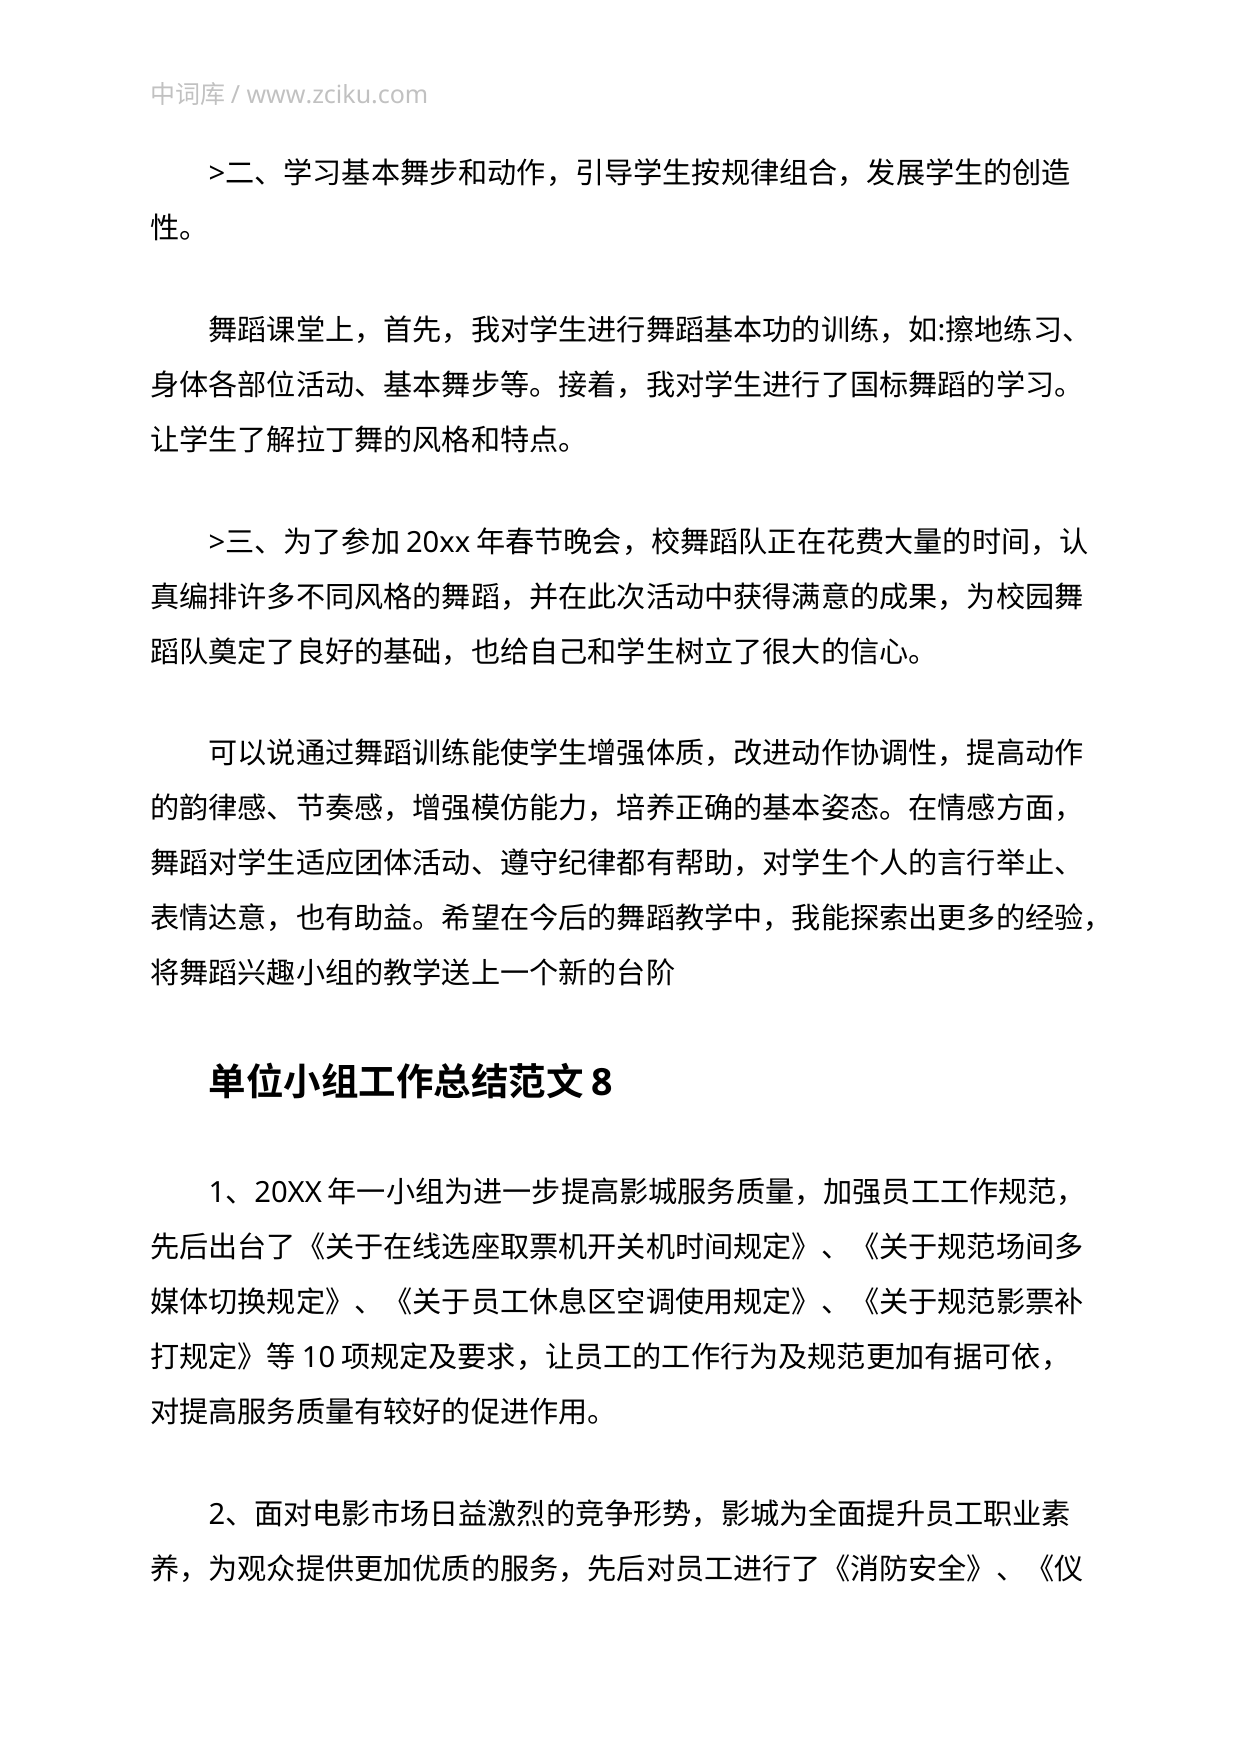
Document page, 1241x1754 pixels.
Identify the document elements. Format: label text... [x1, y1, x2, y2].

text >二、学习基本舞步和动作，引导学生按规律组合，发展学生的创造性。 [150, 150, 1090, 247]
text 1、20XX年一小组为进一步提高影城服务质量，加强员工工作规范，先后出台了《关于在线选座取票机开关机时间规定》、《关于规范场间多媒体切换规定》、《关于员工休息区空调使用规定》、《关于规范影票补打规定》等10项规定及要求，让员工的工作行为及规范更加有据可依，对提高服务质量有较好的促进作用。 [150, 1169, 1090, 1431]
text >三、为了参加20xx年春节晚会，校舞蹈队正在花费大量的时间，认真编排许多不同风格的舞蹈，并在此次活动中获得满意的成果，为校园舞蹈队奠定了良好的基础，也给自己和学生树立了很大的信心。 [150, 518, 1090, 671]
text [150, 1491, 1090, 1588]
text 舞蹈课堂上，首先，我对学生进行舞蹈基本功的训练，如:擦地练习、身体各部位活动、基本舞步等。接着，我对学生进行了国标舞蹈的学习。让学生了解拉丁舞的风格和特点。 [150, 307, 1090, 459]
text 可以说通过舞蹈训练能使学生增强体质，改进动作协调性，提高动作的韵律感、节奏感，增强模仿能力，培养正确的基本姿态。在情感方面，舞蹈对学生适应团体活动、遵守纪律都有帮助，对学生个人的言行举止、表情达意，也有助益。希望在今后的舞蹈教学中，我能探索出更多的经验，将舞蹈兴趣小组的教学送上一个新的台阶 [150, 730, 1090, 992]
text 单位小组工作总结范文8 [150, 1051, 1090, 1106]
